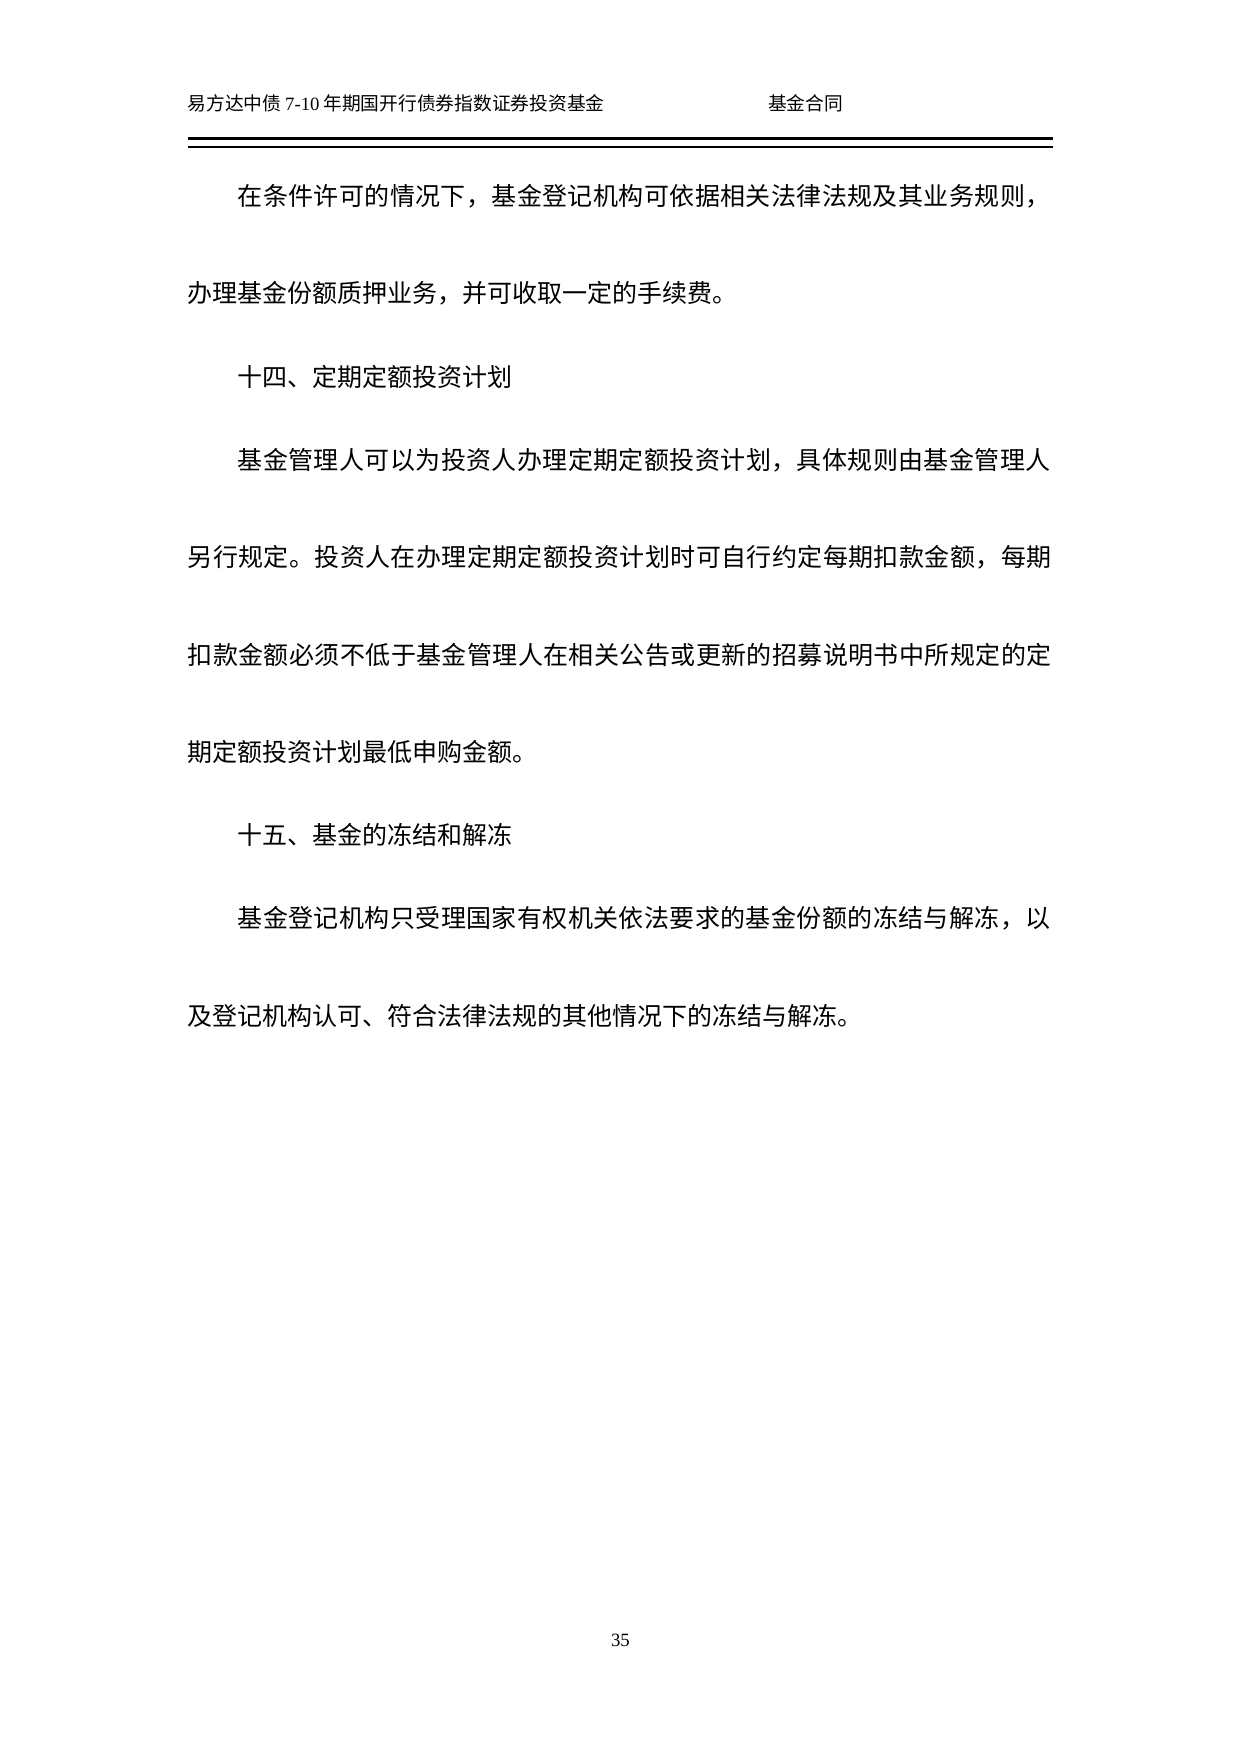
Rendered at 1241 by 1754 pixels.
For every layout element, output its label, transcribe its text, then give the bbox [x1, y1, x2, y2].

text 十五、基金的冻结和解冻 [187, 801, 1053, 866]
text 在条件许可的情况下，基金登记机构可依据相关法律法规及其业务规则，办理基金份额质押业务，并可收取一定的手续费。 [187, 162, 1053, 324]
text 基金管理人可以为投资人办理定期定额投资计划，具体规则由基金管理人另行规定。投资人在办理定期定额投资计划时可自行约定每期扣款金额，每期扣款金额必须不低于基金管理人在相关公告或更新的招募说明书中所规定的定期定额投资计划最低申购金额。 [187, 426, 1053, 783]
text 基金登记机构只受理国家有权机关依法要求的基金份额的冻结与解冻，以及登记机构认可、符合法律法规的其他情况下的冻结与解冻。 [187, 884, 1053, 1047]
text 十四、定期定额投资计划 [187, 343, 1053, 408]
